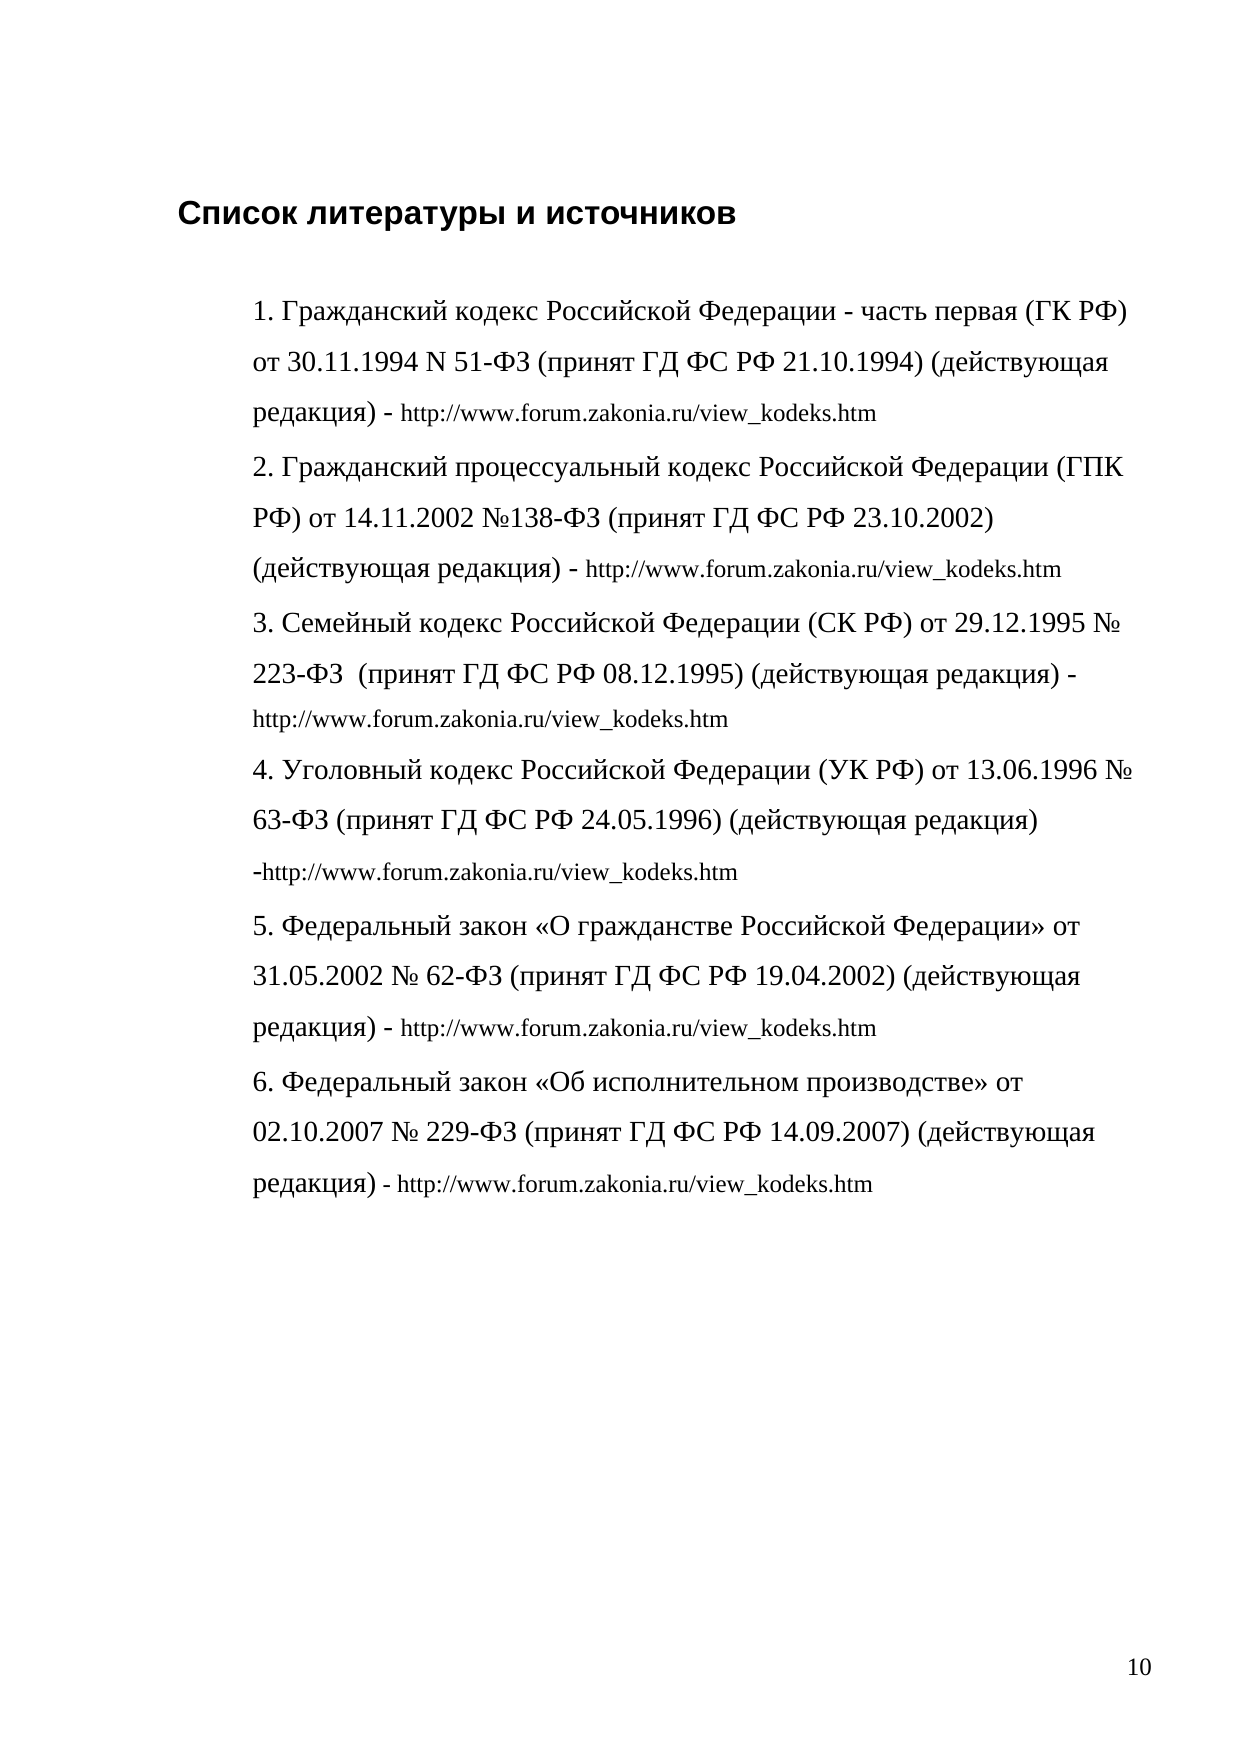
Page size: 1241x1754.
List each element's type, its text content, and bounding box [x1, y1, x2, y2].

subtitle Список литературы и источников [177, 193, 1152, 232]
text 3. Семейный кодекс Российской Федерации (СК РФ) от 29.12.1995 № 223-ФЗ (принят ГД ФС РФ 08.12.1995) (действующая редакция) - http://www.forum.zakonia.ru/view_kodeks.htm [252, 606, 1152, 733]
text 4. Уголовный кодекс Российской Федерации (УК РФ) от 13.06.1996 № 63-ФЗ (принят ГД ФС РФ 24.05.1996) (действующая редакция) -http://www.forum.zakonia.ru/view_kodeks.htm [252, 752, 1152, 886]
text 2. Гражданский процессуальный кодекс Российской Федерации (ГПК РФ) от 14.11.2002 №138-ФЗ (принят ГД ФС РФ 23.10.2002) (действующая редакция) - http://www.forum.zakonia.ru/view_kodeks.htm [252, 449, 1152, 584]
text 6. Федеральный закон «Об исполнительном производстве» от 02.10.2007 № 229-ФЗ (принят ГД ФС РФ 14.09.2007) (действующая редакция) - http://www.forum.zakonia.ru/view_kodeks.htm [252, 1064, 1152, 1198]
text 1. Гражданский кодекс Российской Федерации - часть первая (ГК РФ) от 30.11.1994 N 51-ФЗ (принят ГД ФС РФ 21.10.1994) (действующая редакция) - http://www.forum.zakonia.ru/view_kodeks.htm [252, 293, 1152, 428]
text 5. Федеральный закон «О гражданстве Российской Федерации» от 31.05.2002 № 62-ФЗ (принят ГД ФС РФ 19.04.2002) (действующая редакция) - http://www.forum.zakonia.ru/view_kodeks.htm [252, 908, 1152, 1042]
